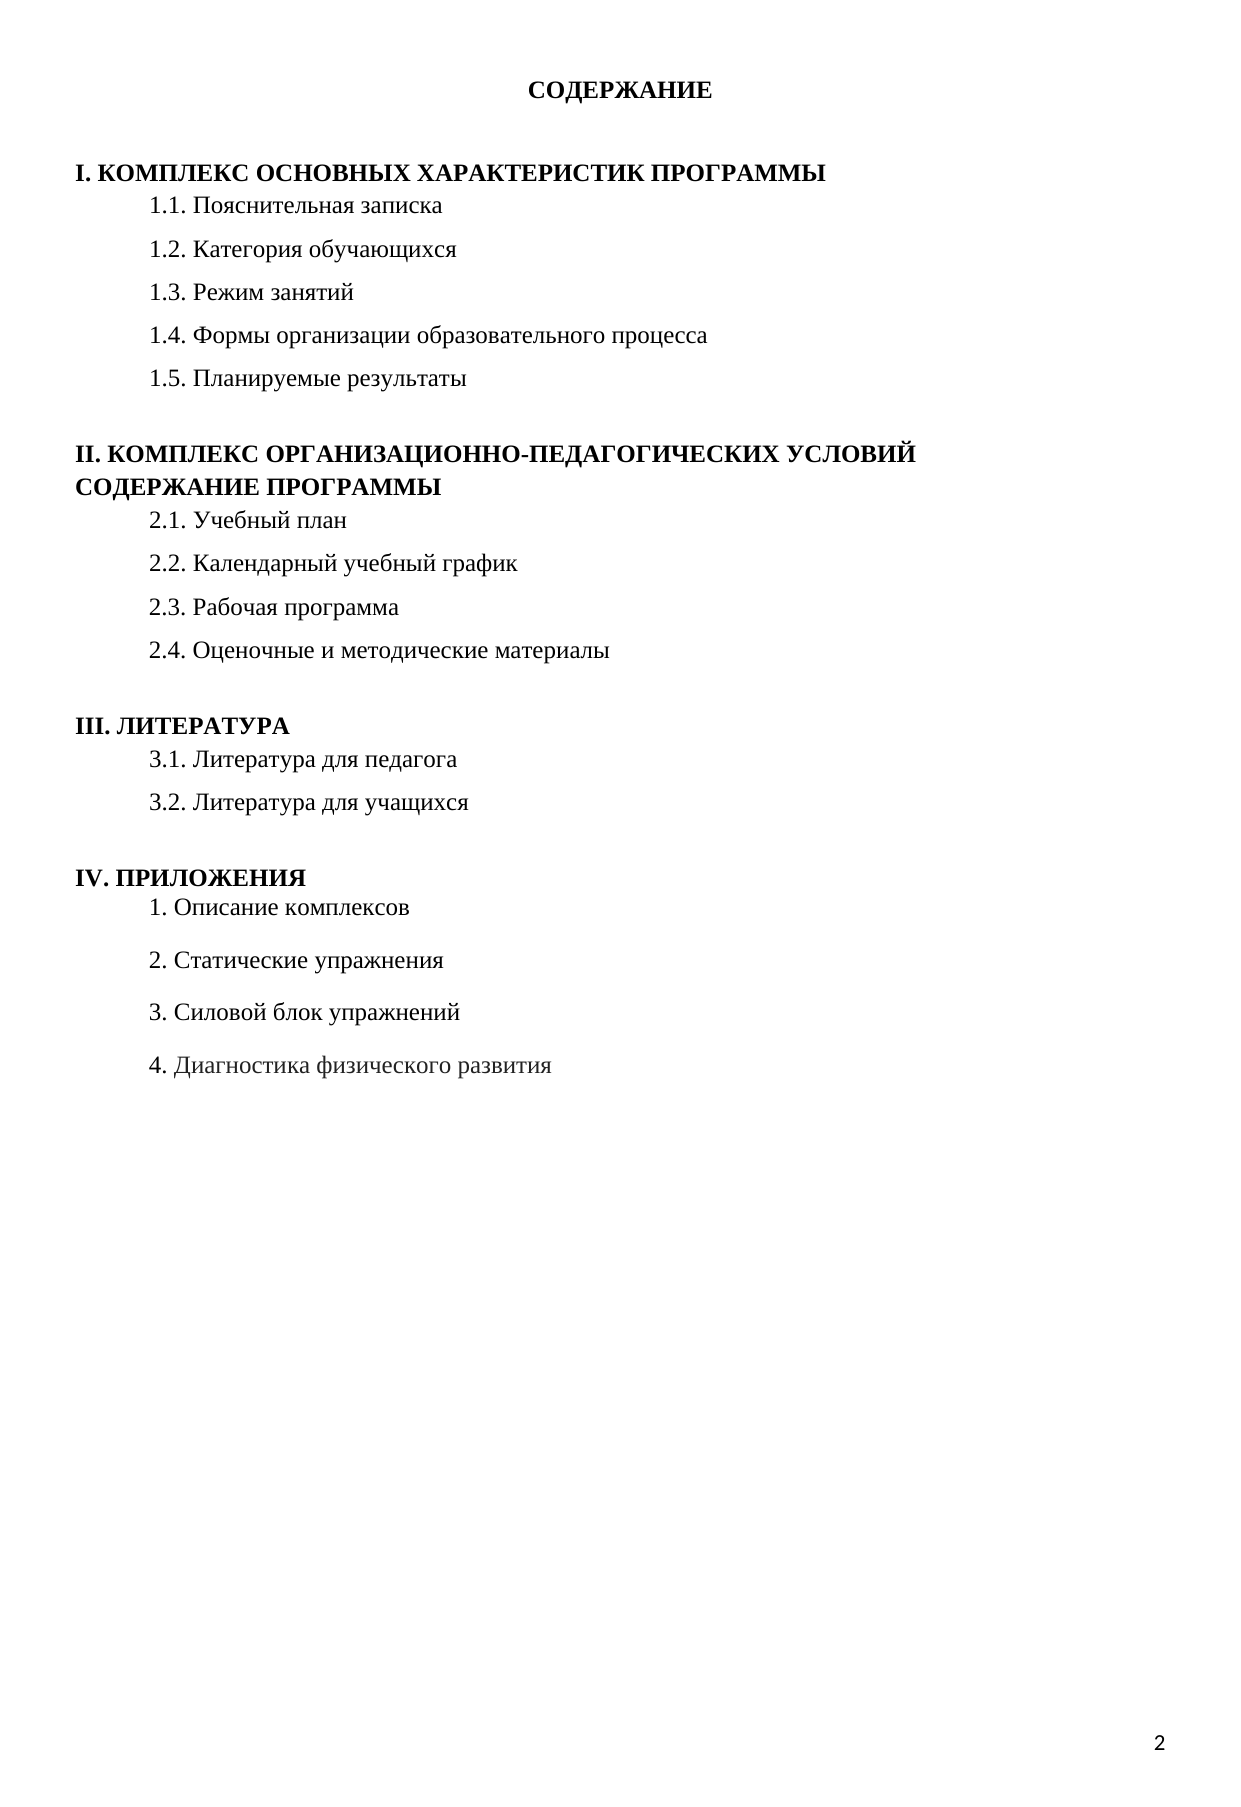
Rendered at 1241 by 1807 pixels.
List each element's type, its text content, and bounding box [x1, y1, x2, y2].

text II. КОМПЛЕКС ОРГАНИЗАЦИОННО-ПЕДАГОГИЧЕСКИХ УСЛОВИЙ [75, 439, 1165, 468]
text 3. Силовой блок упражнений [75, 997, 1165, 1026]
text 2.4. Оценочные и методические материалы [75, 635, 1165, 663]
text 2.1. Учебный план [75, 505, 1165, 534]
text 4. Диагностика физического развития [75, 1050, 1165, 1079]
text 1.2. Категория обучающихся [75, 234, 1165, 262]
text I. КОМПЛЕКС ОСНОВНЫХ ХАРАКТЕРИСТИК ПРОГРАММЫ [75, 158, 1165, 186]
text 3.1. Литература для педагога [75, 744, 1165, 773]
text СОДЕРЖАНИЕ ПРОГРАММЫ [75, 472, 1165, 501]
text 2.3. Рабочая программа [75, 592, 1165, 620]
text 1.5. Планируемые результаты [75, 363, 1165, 392]
text 3.2. Литература для учащихся [75, 787, 1165, 816]
text III. ЛИТЕРАТУРА [75, 711, 1165, 739]
text IV. ПРИЛОЖЕНИЯ [75, 863, 1165, 892]
text 2.2. Календарный учебный график [75, 548, 1165, 577]
text 1. Описание комплексов [75, 892, 1165, 921]
text 1.1. Пояснительная записка [75, 191, 1165, 219]
text 1.3. Режим занятий [75, 277, 1165, 306]
text 1.4. Формы организации образовательного процесса [75, 320, 1165, 349]
text 2. Статические упражнения [75, 945, 1165, 973]
text СОДЕРЖАНИЕ [75, 75, 1165, 104]
